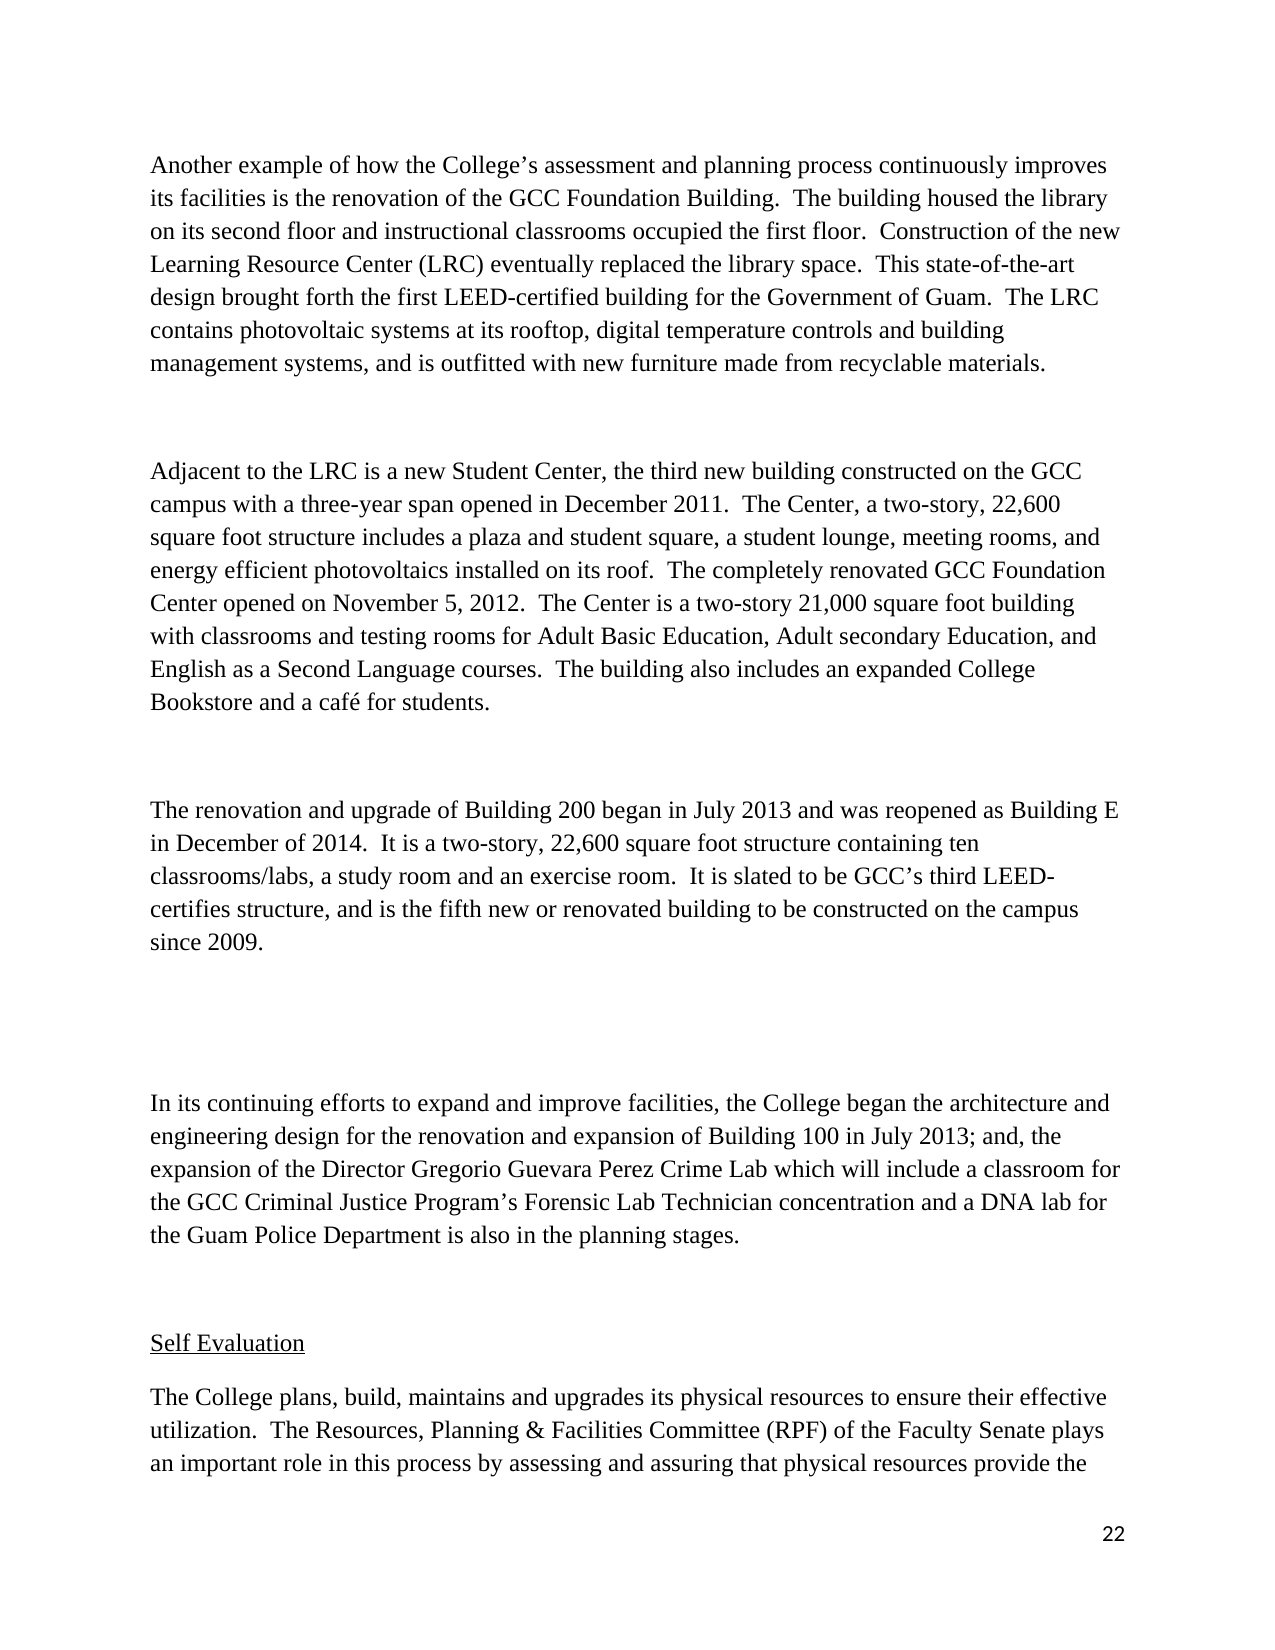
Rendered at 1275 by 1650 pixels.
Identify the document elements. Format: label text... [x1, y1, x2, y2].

text Self Evaluation [150, 1328, 1125, 1357]
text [150, 1382, 1125, 1477]
text Adjacent to the LRC is a new Student Center, the third new building constructed on the GCC campus with a three-year span opened in December 2011. The Center, a two-story, 22,600 square foot structure includes a plaza and student square, a student lounge, meeting rooms, and energy efficient photovoltaics installed on its roof. The completely renovated GCC Foundation Center opened on November 5, 2012. The Center is a two-story 21,000 square foot building with classrooms and testing rooms for Adult Basic Education, Adult secondary Education, and English as a Second Language courses. The building also includes an expanded College Bookstore and a café for students. [150, 456, 1125, 716]
text The renovation and upgrade of Building 200 began in July 2013 and was reopened as Building E in December of 2014. It is a two-story, 22,600 square foot structure containing ten classrooms/labs, a study room and an exercise room. It is slated to be GCC’s third LEED-certifies structure, and is the fifth new or renovated building to be constructed on the campus since 2009. [150, 795, 1125, 956]
text In its continuing efforts to expand and improve facilities, the College began the architecture and engineering design for the renovation and expansion of Building 100 in July 2013; and, the expansion of the Director Gregorio Guevara Perez Crime Lab which will include a classroom for the GCC Criminal Justice Program’s Forensic Lab Technician concentration and a DNA lab for the Guam Police Department is also in the planning stages. [150, 1088, 1125, 1249]
text Another example of how the College’s assessment and planning process continuously improves its facilities is the renovation of the GCC Foundation Building. The building housed the library on its second floor and instructional classrooms occupied the first floor. Construction of the new Learning Resource Center (LRC) eventually replaced the library space. This state-of-the-art design brought forth the first LEED-certified building for the Government of Guam. The LRC contains photovoltaic systems at its rooftop, digital temperature controls and building management systems, and is outfitted with new furniture made from recyclable materials. [150, 150, 1125, 377]
